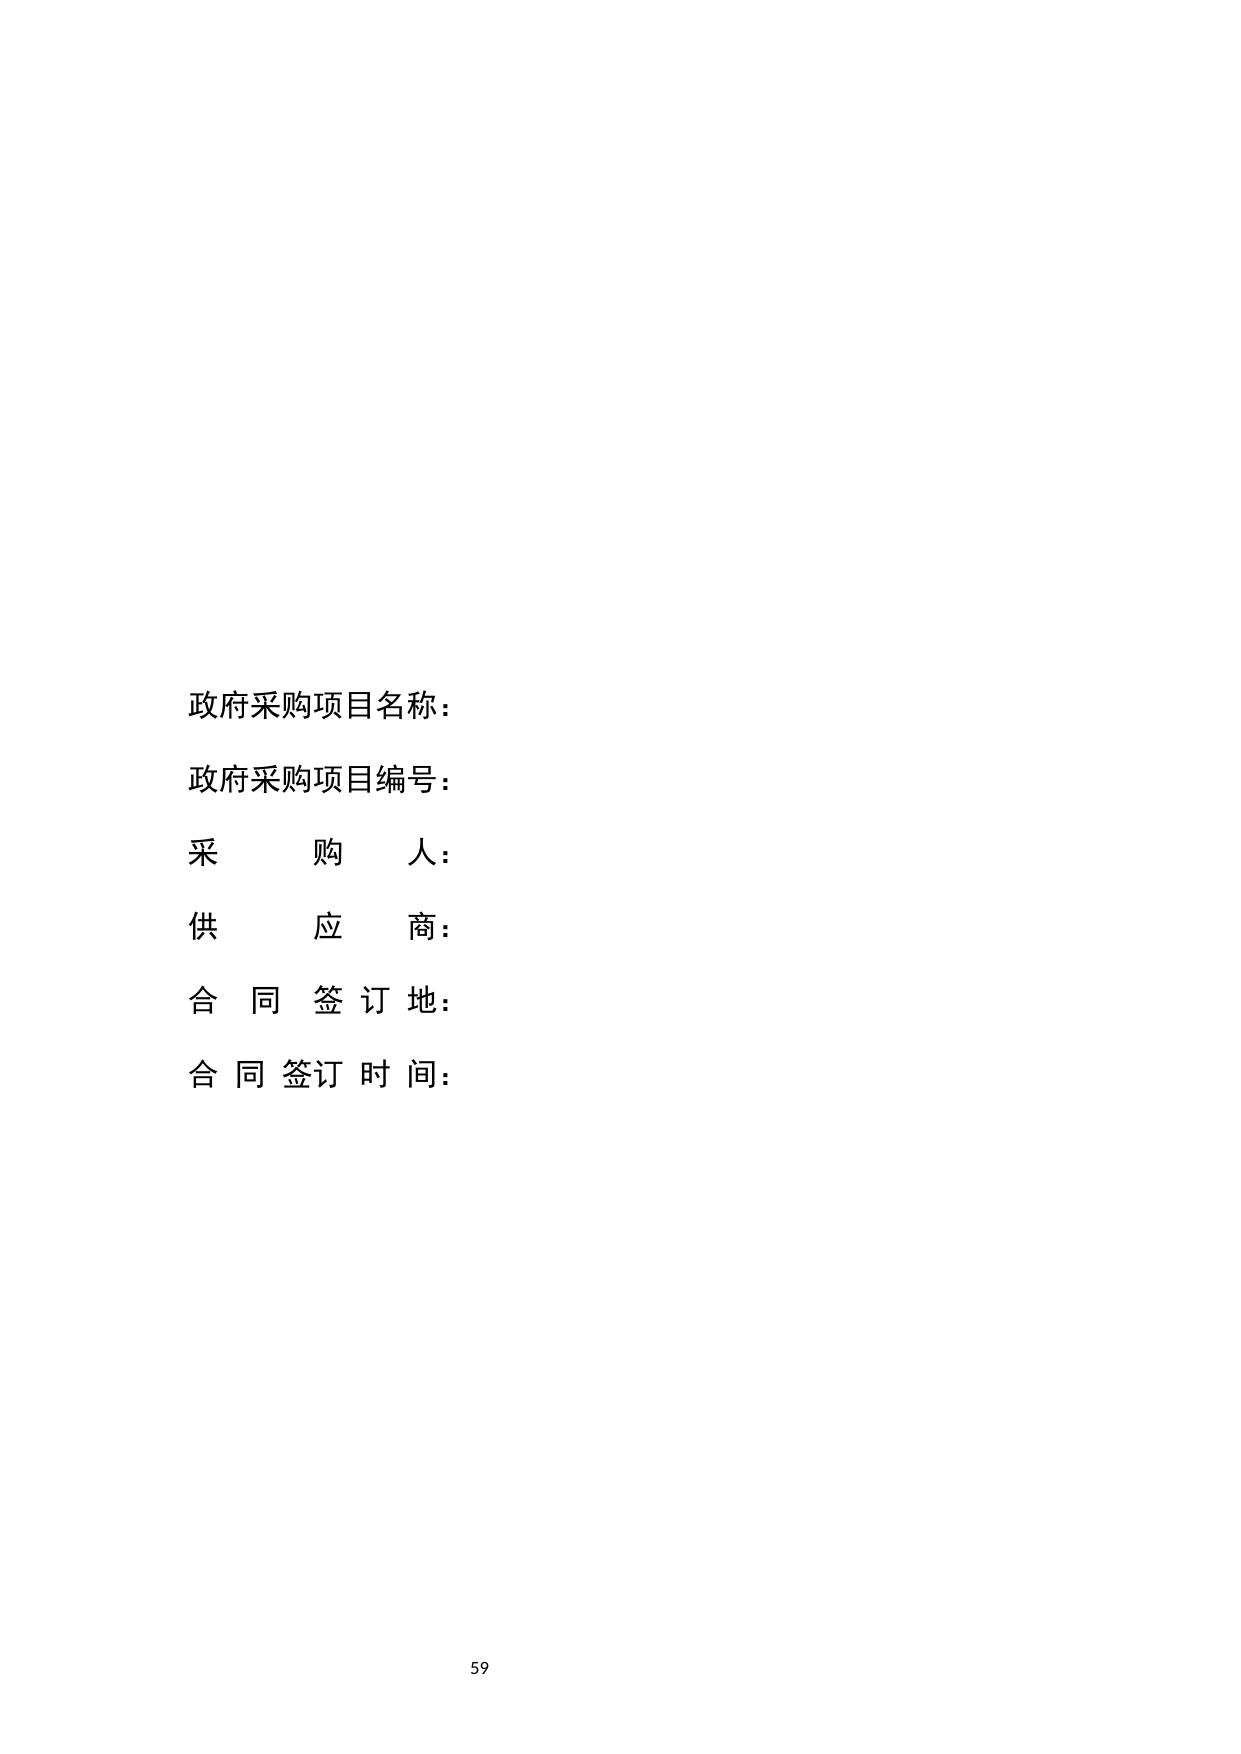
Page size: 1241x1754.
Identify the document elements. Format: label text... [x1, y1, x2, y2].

text 政府采购项目名称： [187, 670, 1053, 735]
text 供 应 商： [187, 892, 1053, 957]
text 合 同 签 订 地： [187, 966, 1053, 1031]
text 采 购 人： [187, 818, 1053, 883]
text 政府采购项目编号： [187, 744, 1053, 809]
text 合 同 签订 时 间： [187, 1039, 1053, 1104]
